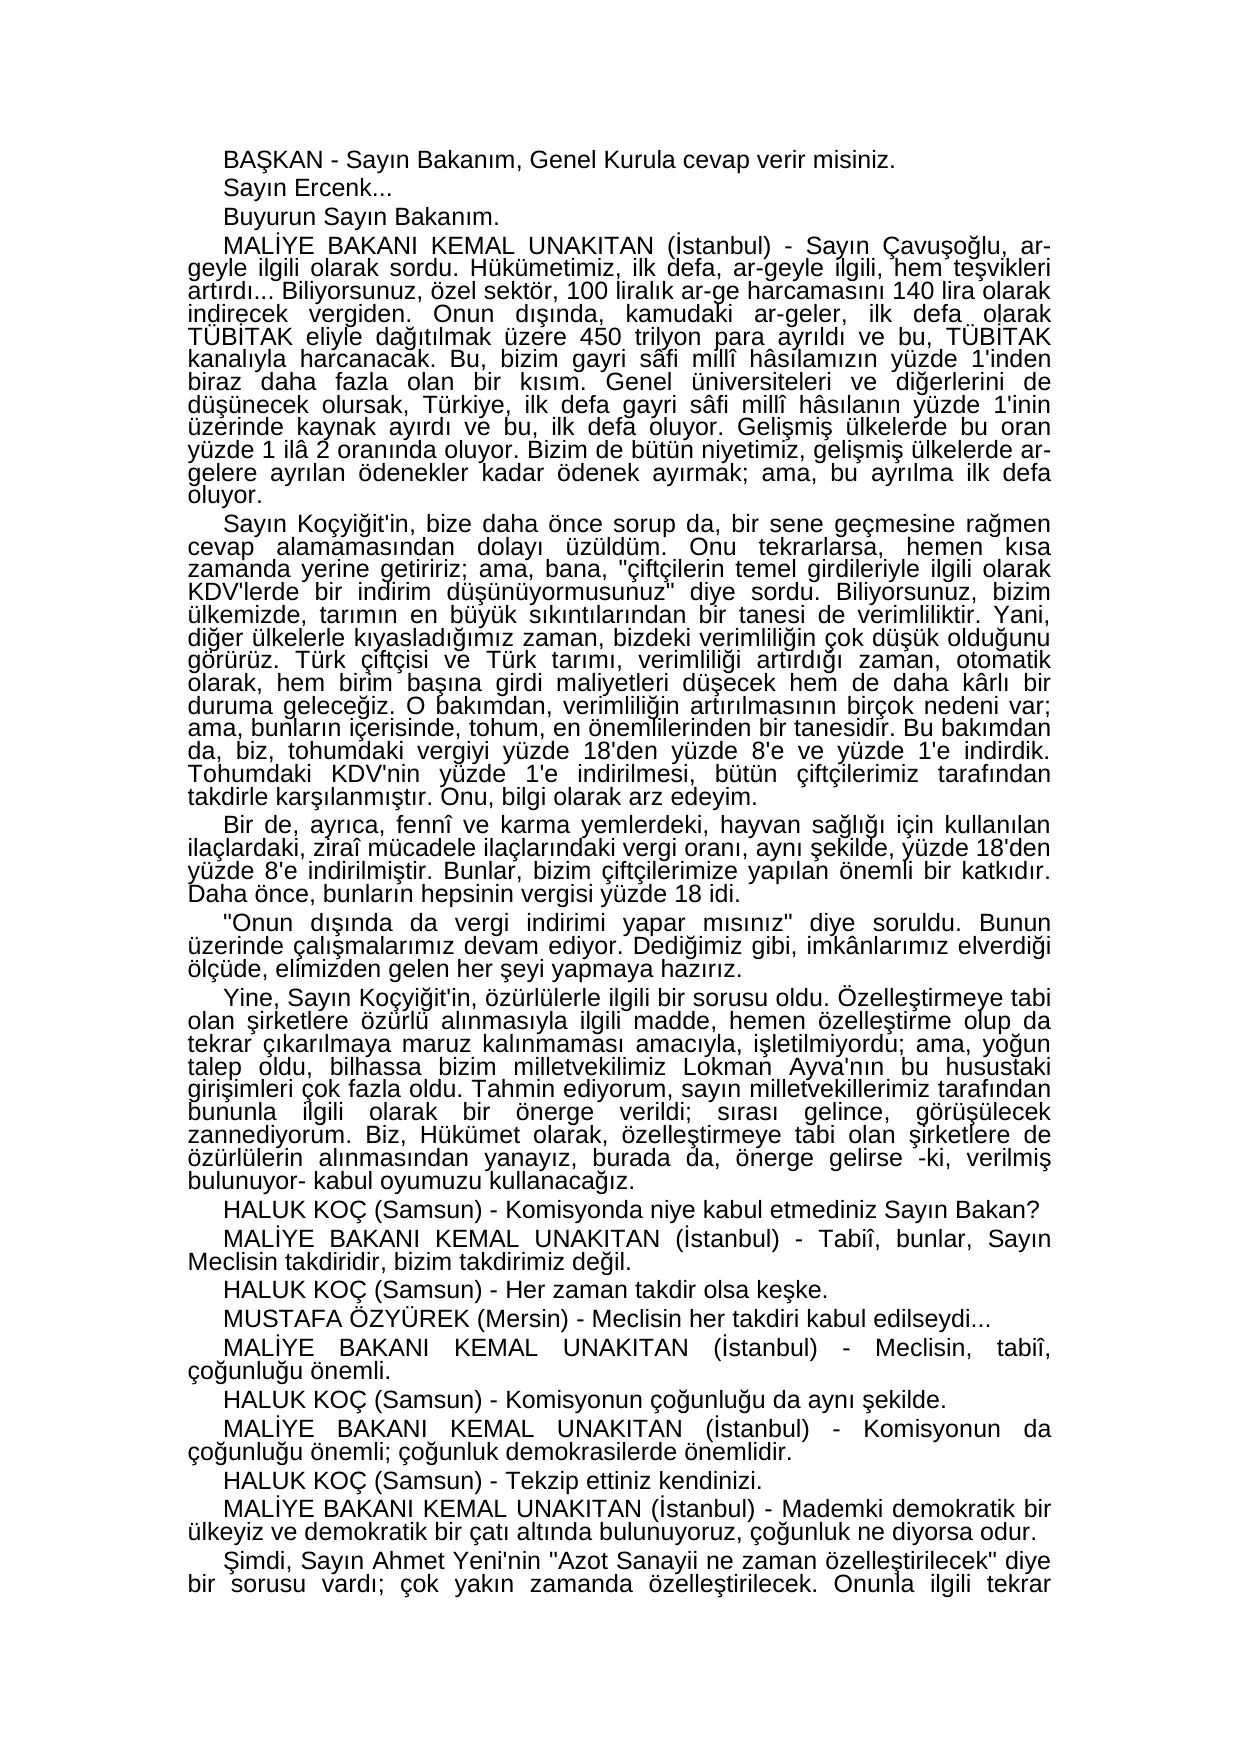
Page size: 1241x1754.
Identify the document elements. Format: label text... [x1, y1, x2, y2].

text MALİYE BAKANI KEMAL UNAKITAN (İstanbul) - Mademki demokratik bir ülkeyiz ve demokratik bir çatı altında bulunuyoruz, çoğunluk ne diyorsa odur. [187, 1499, 1053, 1545]
text Sayın Koçyiğit'in, bize daha önce sorup da, bir sene geçmesine rağmen cevap alamamasından dolayı üzüldüm. Onu tekrarlarsa, hemen kısa zamanda yerine getiririz; ama, bana, "çiftçilerin temel girdileriyle ilgili olarak KDV'lerde bir indirim düşünüyormusunuz" diye sordu. Biliyorsunuz, bizim ülkemizde, tarımın en büyük sıkıntılarından bir tanesi de verimliliktir. Yani, diğer ülkelerle kıyasladığımız zaman, bizdeki verimliliğin çok düşük olduğunu görürüz. Türk çiftçisi ve Türk tarımı, verimliliği artırdığı zaman, otomatik olarak, hem birim başına girdi maliyetleri düşecek hem de daha kârlı bir duruma geleceğiz. O bakımdan, verimliliğin artırılmasının birçok nedeni var; ama, bunların içerisinde, tohum, en önemlilerinden bir tanesidir. Bu bakımdan da, biz, tohumdaki vergiyi yüzde 18'den yüzde 8'e ve yüzde 1'e indirdik. Tohumdaki KDV'nin yüzde 1'e indirilmesi, bütün çiftçilerimiz tarafından takdirle karşılanmıştır. Onu, bilgi olarak arz edeyim. [187, 514, 1053, 809]
text HALUK KOÇ (Samsun) - Komisyonda niye kabul etmediniz Sayın Bakan? [187, 1200, 380, 1223]
text HALUK KOÇ (Samsun) - Her zaman takdir olsa keşke. [477, 1281, 1053, 1303]
text HALUK KOÇ (Samsun) - Komisyonun çoğunluğu da aynı şekilde. [477, 1390, 1053, 1413]
text HALUK KOÇ (Samsun) - Komisyonda niye kabul etmediniz Sayın Bakan? [477, 1200, 1053, 1223]
text HALUK KOÇ (Samsun) - Tekzip ettiniz kendinizi. [477, 1471, 1053, 1494]
text HALUK KOÇ (Samsun) - Tekzip ettiniz kendinizi. [187, 1471, 380, 1494]
text MALİYE BAKANI KEMAL UNAKITAN (İstanbul) - Meclisin, tabiî, çoğunluğu önemli. [187, 1338, 1053, 1384]
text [187, 1551, 1053, 1597]
text Bir de, ayrıca, fennî ve karma yemlerdeki, hayvan sağlığı için kullanılan ilaçlardaki, ziraî mücadele ilaçlarındaki vergi oranı, aynı şekilde, yüzde 18'den yüzde 8'e indirilmiştir. Bunlar, bizim çiftçilerimize yapılan önemli bir katkıdır. Daha önce, bunların hepsinin vergisi yüzde 18 idi. [187, 816, 1053, 907]
text Yine, Sayın Koçyiğit'in, özürlülerle ilgili bir sorusu oldu. Özelleştirmeye tabi olan şirketlere özürlü alınmasıyla ilgili madde, hemen özelleştirme olup da tekrar çıkarılmaya maruz kalınmaması amacıyla, işletilmiyordu; ama, yoğun talep oldu, bilhassa bizim milletvekilimiz Lokman Ayva'nın bu husustaki girişimleri çok fazla oldu. Tahmin ediyorum, sayın milletvekillerimiz tarafından bununla ilgili olarak bir önerge verildi; sırası gelince, görüşülecek zannediyorum. Biz, Hükümet olarak, özelleştirmeye tabi olan şirketlere de özürlülerin alınmasından yanayız, burada da, önerge gelirse -ki, verilmiş bulunuyor- kabul oyumuzu kullanacağız. [187, 988, 1053, 1194]
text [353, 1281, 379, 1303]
text MUSTAFA ÖZYÜREK (Mersin) - Meclisin her takdiri kabul edilseydi... [187, 1309, 482, 1332]
text HALUK KOÇ (Samsun) - Her zaman takdir olsa keşke. [187, 1281, 359, 1303]
text MALİYE BAKANI KEMAL UNAKITAN (İstanbul) - Tabiî, bunlar, Sayın Meclisin takdiridir, bizim takdirimiz değil. [187, 1229, 1053, 1275]
text HALUK KOÇ (Samsun) - Komisyonun çoğunluğu da aynı şekilde. [187, 1390, 380, 1413]
text BAŞKAN - Sayın Bakanım, Genel Kurula cevap verir misiniz. [187, 150, 1053, 173]
text Sayın Ercenk... [187, 179, 1053, 201]
text MUSTAFA ÖZYÜREK (Mersin) - Meclisin her takdiri kabul edilseydi... [563, 1309, 1053, 1332]
text MALİYE BAKANI KEMAL UNAKITAN (İstanbul) - Komisyonun da çoğunluğu önemli; çoğunluk demokrasilerde önemlidir. [187, 1419, 1053, 1465]
text MALİYE BAKANI KEMAL UNAKITAN (İstanbul) - Sayın Çavuşoğlu, ar-geyle ilgili olarak sordu. Hükümetimiz, ilk defa, ar-geyle ilgili, hem teşvikleri artırdı... Biliyorsunuz, özel sektör, 100 liralık ar-ge harcamasını 140 lira olarak indirecek vergiden. Onun dışında, kamudaki ar-geler, ilk defa olarak TÜBİTAK eliyle dağıtılmak üzere 450 trilyon para ayrıldı ve bu, TÜBİTAK kanalıyla harcanacak. Bu, bizim gayri sâfi millî hâsılamızın yüzde 1'inden biraz daha fazla olan bir kısım. Genel üniversiteleri ve diğerlerini de düşünecek olursak, Türkiye, ilk defa gayri sâfi millî hâsılanın yüzde 1'inin üzerinde kaynak ayırdı ve bu, ilk defa oluyor. Gelişmiş ülkelerde bu oran yüzde 1 ilâ 2 oranında oluyor. Bizim de bütün niyetimiz, gelişmiş ülkelerde ar-gelere ayrılan ödenekler kadar ödenek ayırmak; ama, bu ayrılma ilk defa oluyor. [187, 236, 1053, 508]
text Buyurun Sayın Bakanım. [187, 207, 1053, 230]
text "Onun dışında da vergi indirimi yapar mısınız" diye soruldu. Bunun üzerinde çalışmalarımız devam ediyor. Dediğimiz gibi, imkânlarımız elverdiği ölçüde, elimizden gelen her şeyi yapmaya hazırız. [187, 913, 1053, 982]
